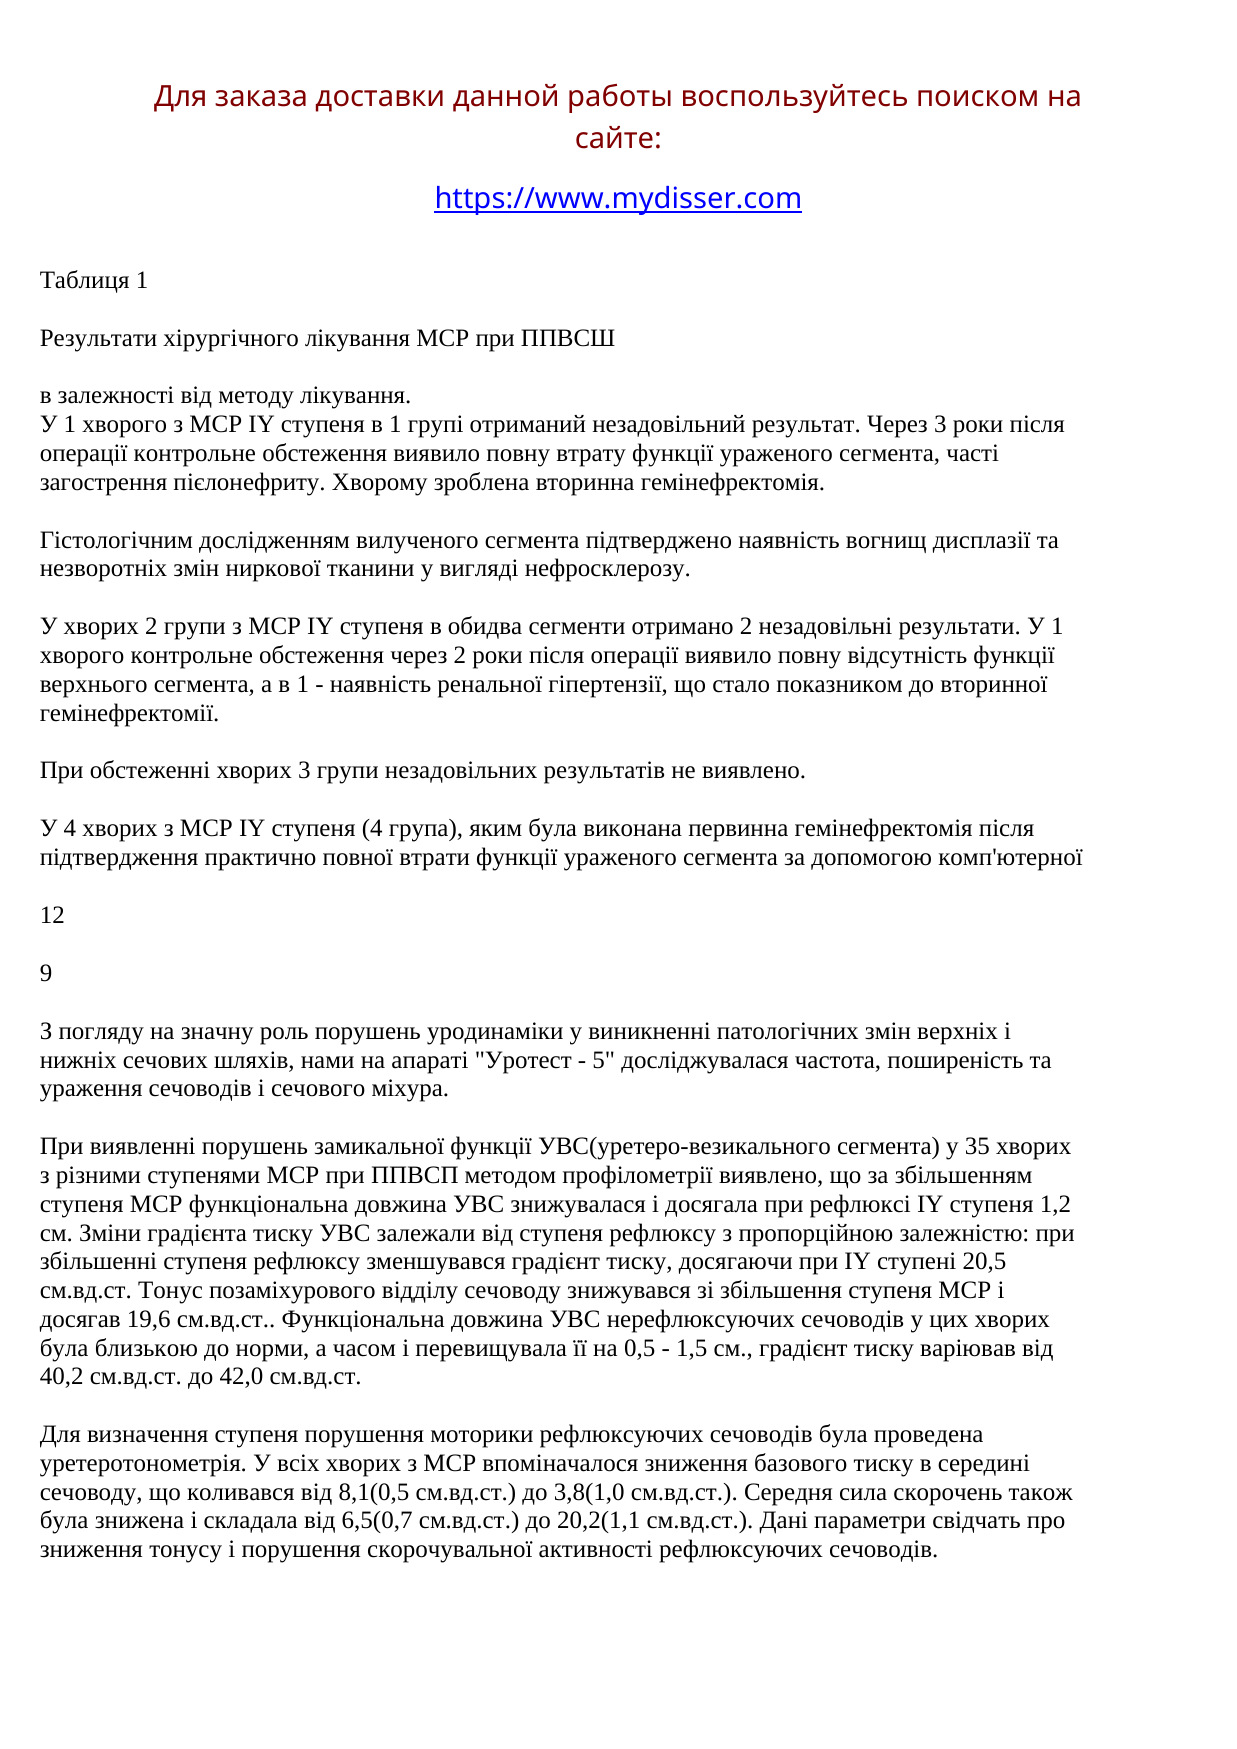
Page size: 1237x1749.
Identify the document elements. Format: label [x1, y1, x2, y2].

table_cell [40, 236, 1086, 1592]
